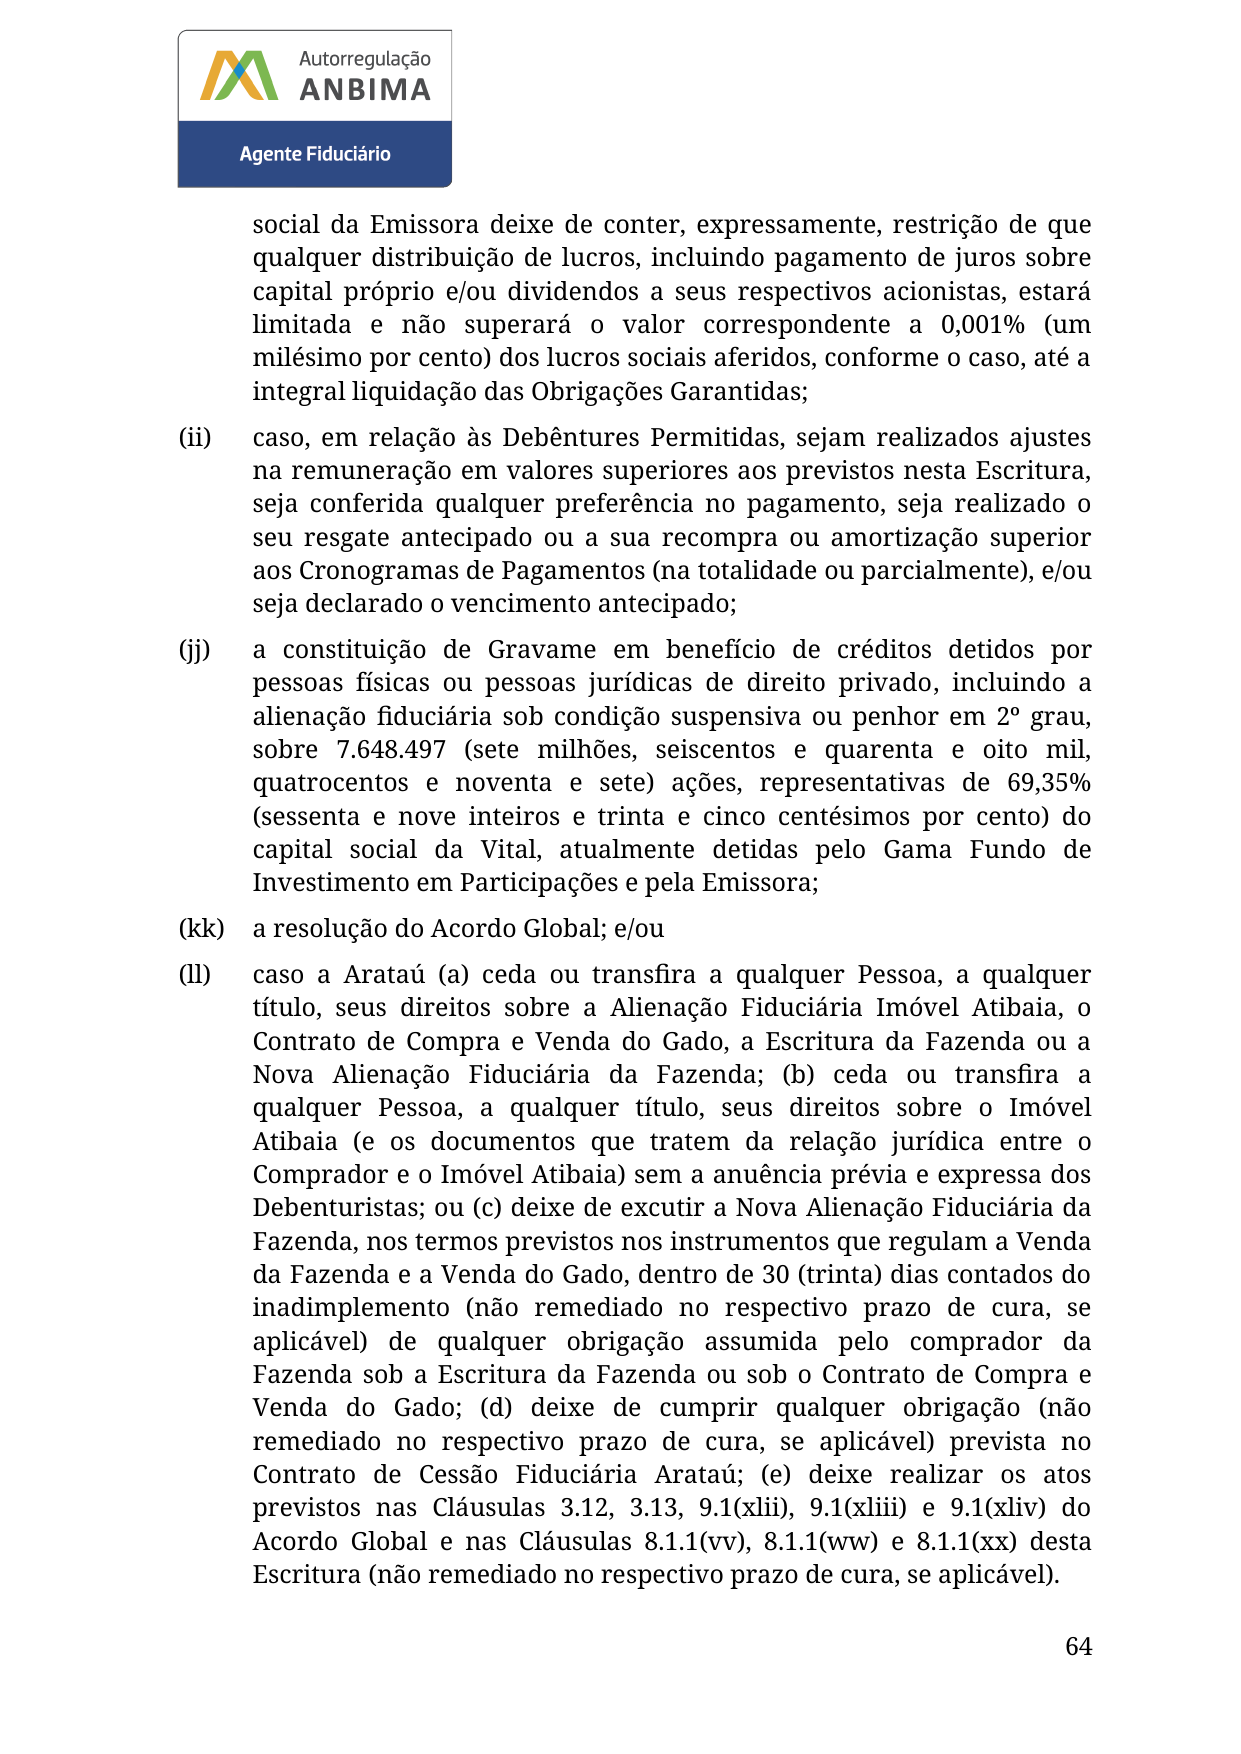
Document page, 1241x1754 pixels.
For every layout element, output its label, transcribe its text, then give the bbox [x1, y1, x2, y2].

list caso, em relação às Debêntures Permitidas, sejam realizados ajustes na remuneração em valores superiores aos previstos nesta Escritura, seja conferida qualquer preferência no pagamento, seja realizado o seu resgate antecipado ou a sua recompra ou amortização superior aos Cronogramas de Pagamentos (na totalidade ou parcialmente), e/ou seja declarado o vencimento antecipado; [178, 419, 1092, 619]
list a constituição de Gravame em benefício de créditos detidos por pessoas físicas ou pessoas jurídicas de direito privado, incluindo a alienação fiduciária sob condição suspensiva ou penhor em 2º grau, sobre 7.648.497 (sete milhões, seiscentos e quarenta e oito mil, quatrocentos e noventa e sete) ações, representativas de 69,35% (sessenta e nove inteiros e trinta e cinco centésimos por cento) do capital social da Vital, atualmente detidas pelo Gama Fundo de Investimento em Participações e pela Emissora; [178, 632, 1092, 898]
list caso a Arataú (a) ceda ou transfira a qualquer Pessoa, a qualquer título, seus direitos sobre a Alienação Fiduciária Imóvel Atibaia, o Contrato de Compra e Venda do Gado, a Escritura da Fazenda ou a Nova Alienação Fiduciária da Fazenda; (b) ceda ou transfira a qualquer Pessoa, a qualquer título, seus direitos sobre o Imóvel Atibaia (e os documentos que tratem da relação jurídica entre o Comprador e o Imóvel Atibaia) sem a anuência prévia e expressa dos Debenturistas; ou (c) deixe de excutir a Nova Alienação Fiduciária da Fazenda, nos termos previstos nos instrumentos que regulam a Venda da Fazenda e a Venda do Gado, dentro de 30 (trinta) dias contados do inadimplemento (não remediado no respectivo prazo de cura, se aplicável) de qualquer obrigação assumida pelo comprador da Fazenda sob a Escritura da Fazenda ou sob o Contrato de Compra e Venda do Gado; (d) deixe de cumprir qualquer obrigação (não remediado no respectivo prazo de cura, se aplicável) prevista no Contrato de Cessão Fiduciária Arataú; (e) deixe realizar os atos previstos nas Cláusulas 3.12, 3.13, 9.1(xlii), 9.1(xliii) e 9.1(xliv) do Acordo Global e nas Cláusulas 8.1.1(vv), 8.1.1(ww) e 8.1.1(xx) desta Escritura (não remediado no respectivo prazo de cura, se aplicável). [178, 957, 1092, 1590]
picture [177, 29, 453, 188]
list a resolução do Acordo Global; e/ou [178, 911, 1092, 944]
